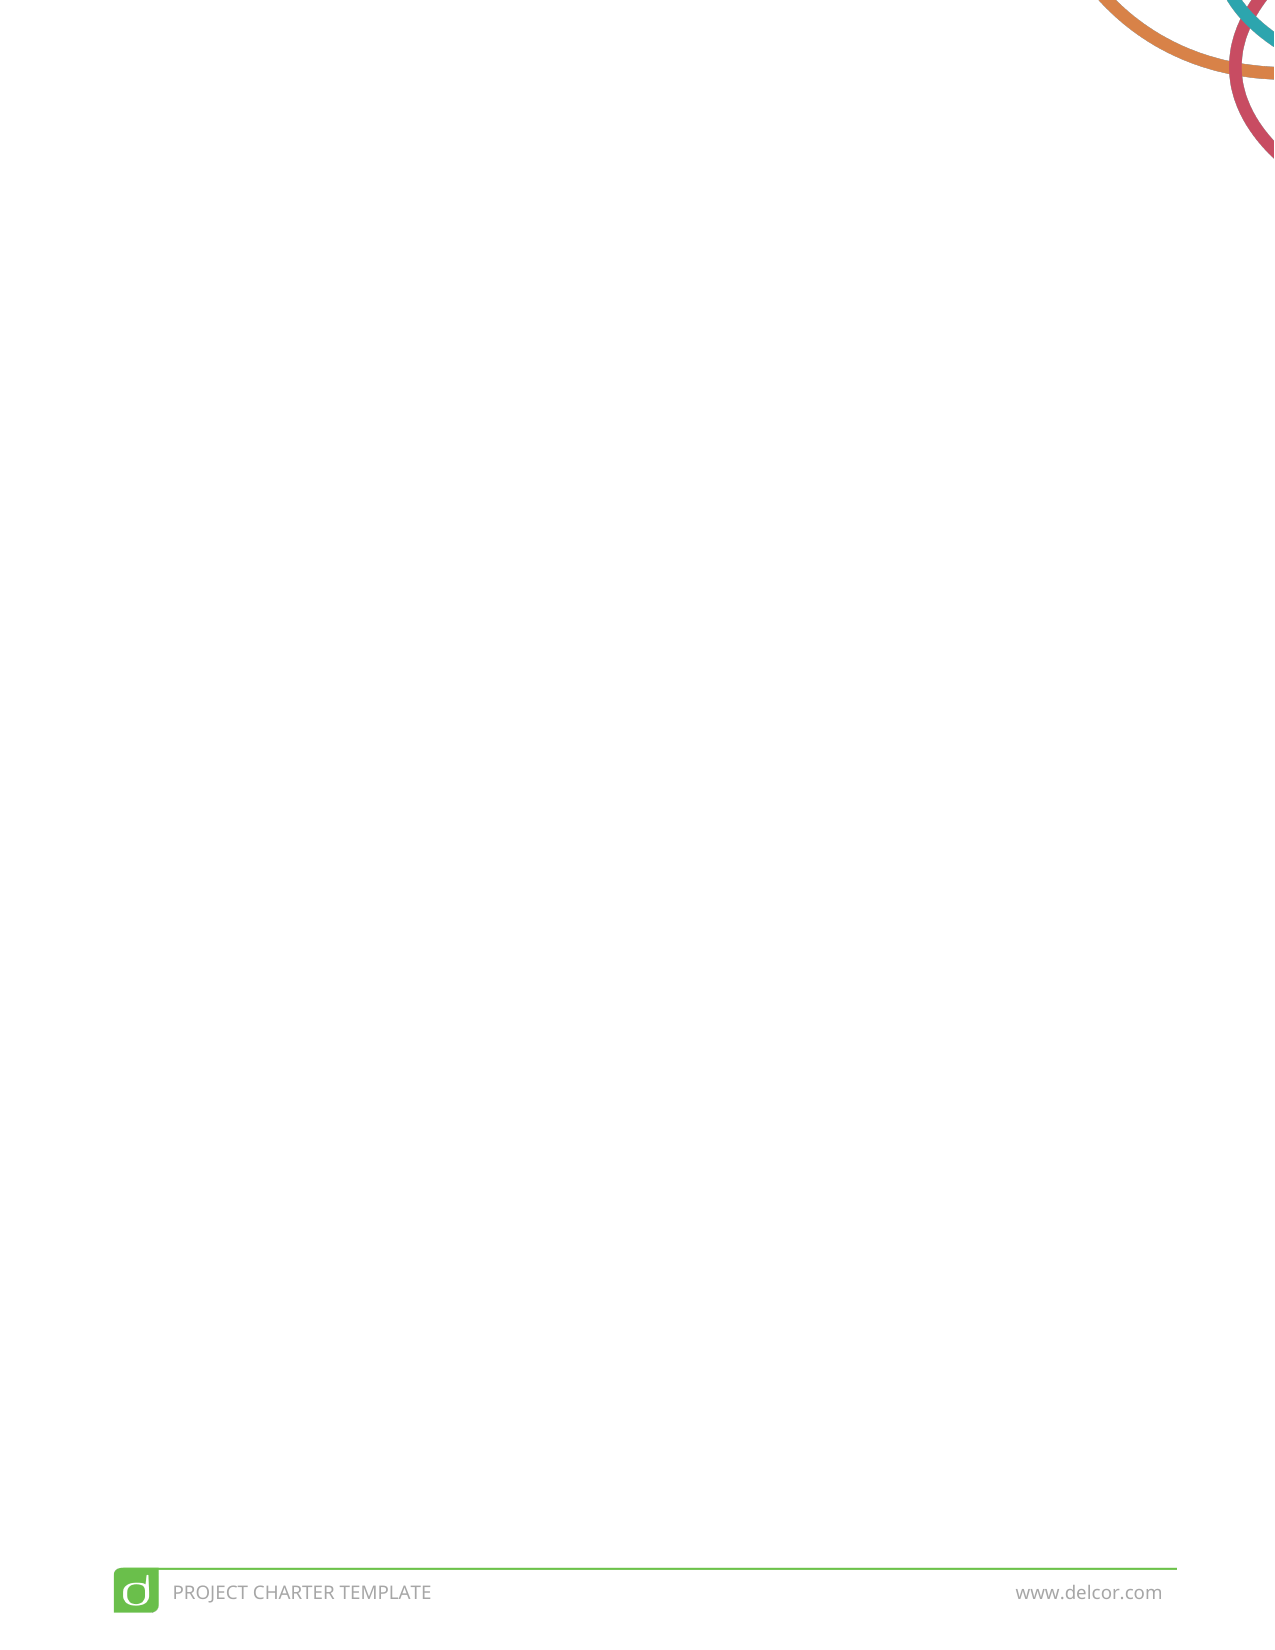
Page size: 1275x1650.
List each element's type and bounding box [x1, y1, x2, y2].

picture [1050, 0, 1274, 180]
picture [113, 1567, 1177, 1613]
